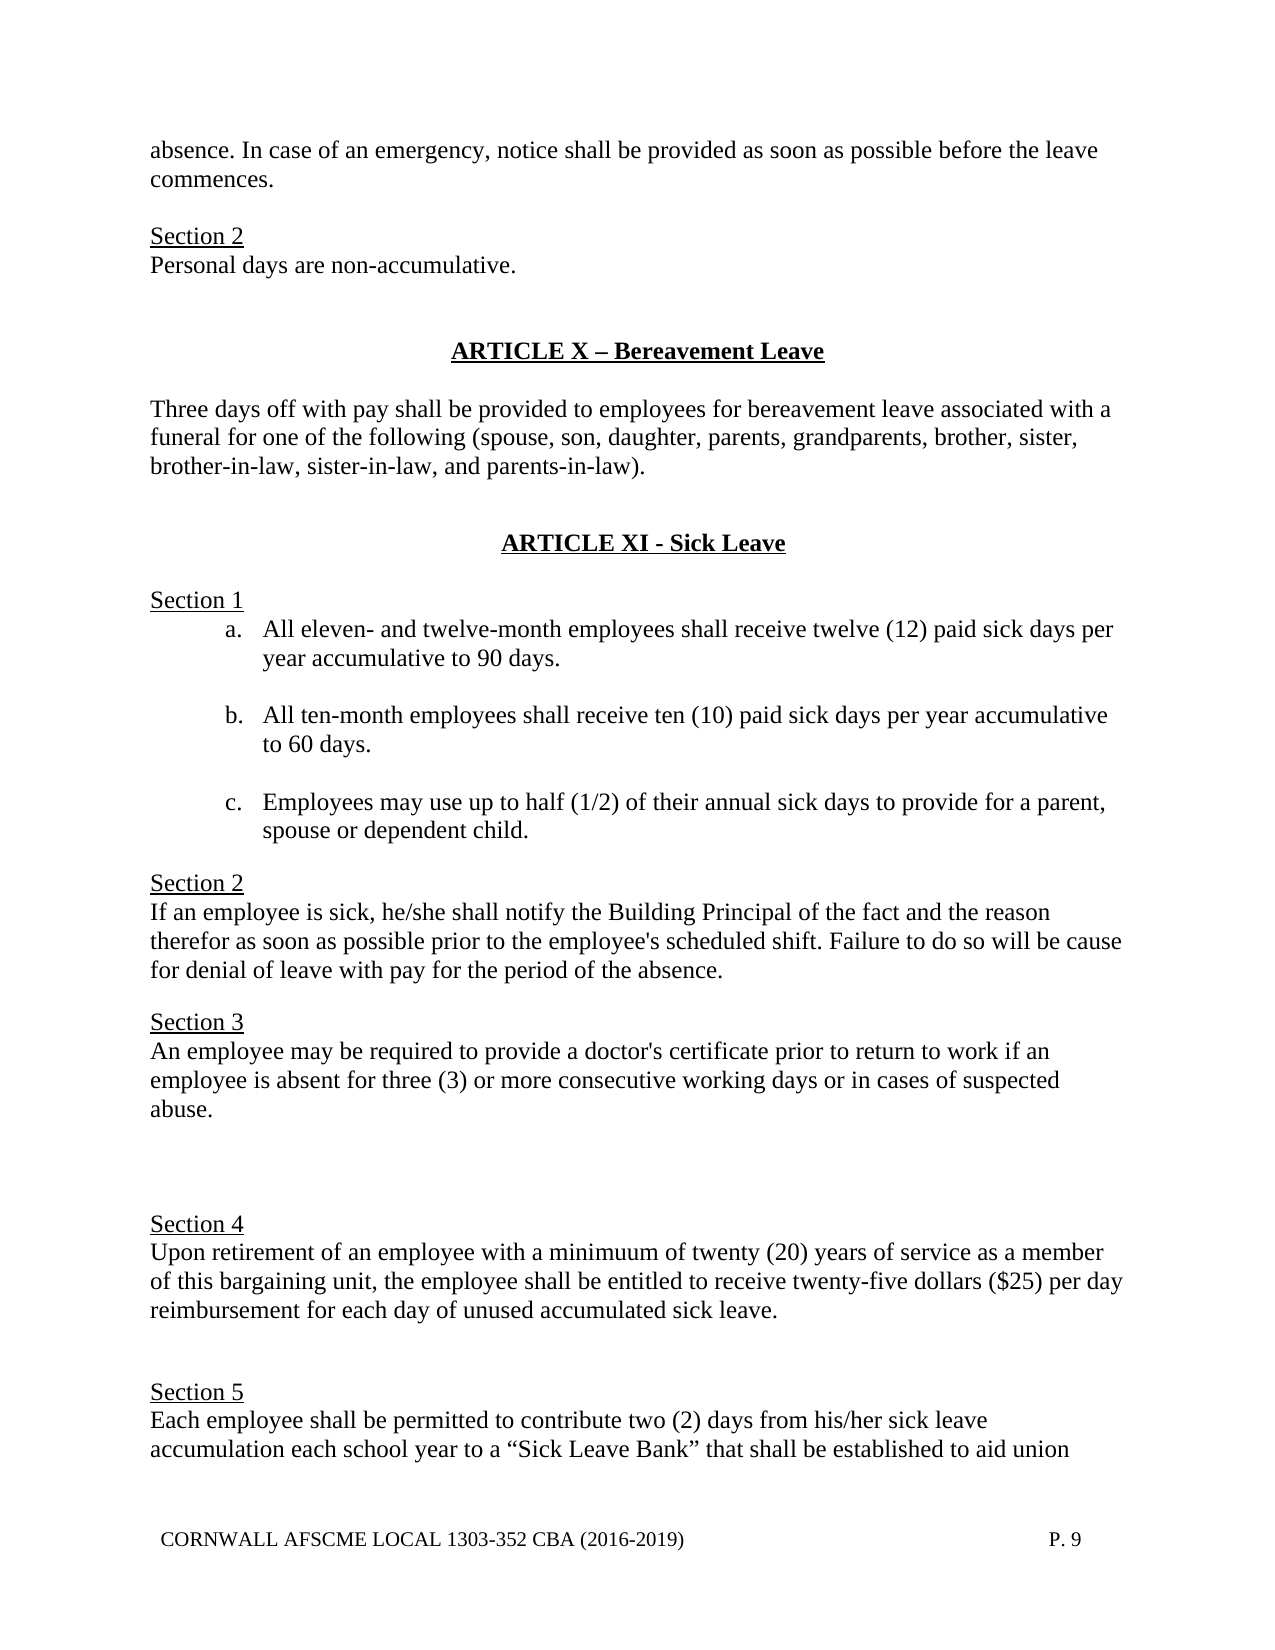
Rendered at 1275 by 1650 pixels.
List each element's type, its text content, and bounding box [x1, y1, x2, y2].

text Section 2 [150, 221, 1125, 250]
text An employee may be required to provide a doctor's certificate prior to return to work if an employee is absent for three (3) or more consecutive working days or in cases of suspected abuse. [150, 1036, 1125, 1122]
text Upon retirement of an employee with a minimuum of twenty (20) years of service as a member of this bargaining unit, the employee shall be entitled to receive twenty-five dollars ($25) per day reimbursement for each day of unused accumulated sick leave. [150, 1237, 1125, 1324]
text ARTICLE XI - Sick Leave [501, 528, 1125, 557]
list All ten-month employees shall receive ten (10) paid sick days per year accumulative to 60 days. [225, 701, 1125, 758]
text ARTICLE X – Bereavement Leave [150, 336, 1125, 365]
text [150, 135, 1125, 192]
text Three days off with pay shall be provided to employees for bereavement leave associated with a funeral for one of the following (spouse, son, daughter, parents, grandparents, brother, sister, brother-in-law, sister-in-law, and parents-in-law). [150, 394, 1125, 480]
text Section 3 [150, 1007, 1125, 1036]
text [150, 1377, 1125, 1463]
text Section 4 [150, 1209, 1125, 1237]
list All eleven- and twelve-month employees shall receive twelve (12) paid sick days per year accumulative to 90 days. [225, 614, 1125, 672]
text If an employee is sick, he/she shall notify the Building Principal of the fact and the reason therefor as soon as possible prior to the employee's scheduled shift. Failure to do so will be cause for denial of leave with pay for the period of the absence. [150, 897, 1125, 983]
text Section 2 [150, 868, 1125, 897]
list Employees may use up to half (1/2) of their annual sick days to provide for a parent, spouse or dependent child. [225, 787, 1125, 844]
text Section 1 [150, 586, 1125, 614]
text Personal days are non-accumulative. [150, 250, 1125, 279]
